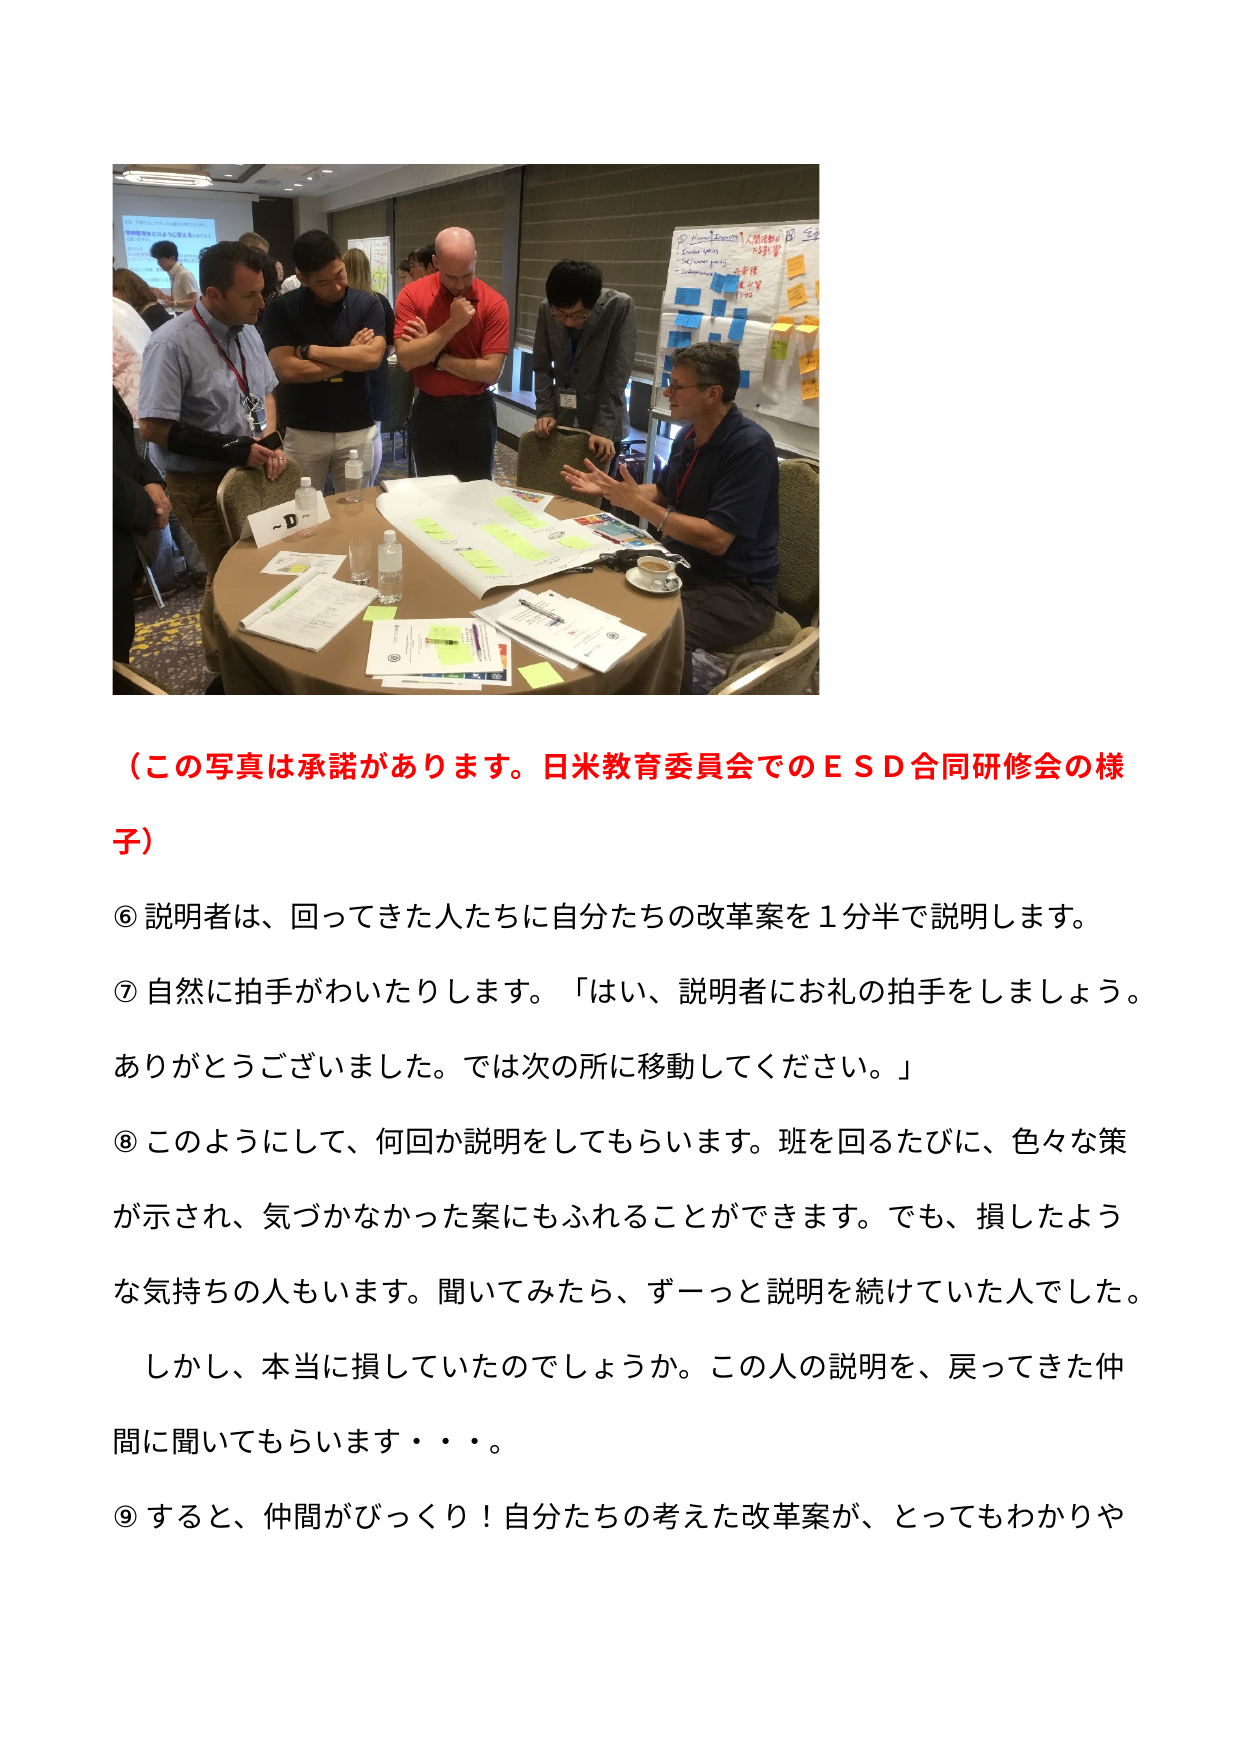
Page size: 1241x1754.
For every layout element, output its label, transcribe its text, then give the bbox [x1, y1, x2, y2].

text ⑧このようにして、何回か説明をしてもらいます。班を回るたびに、色々な策が示され、気づかなかった案にもふれることができます。でも、損したような気持ちの人もいます。聞いてみたら、ずーっと説明を続けていた人でした。 しかし、本当に損していたのでしょうか。この人の説明を、戻ってきた仲間に聞いてもらいます・・・。 [112, 1102, 1128, 1477]
text ⑦自然に拍手がわいたりします。「はい、説明者にお礼の拍手をしましょう。ありがとうございました。では次の所に移動してください。」 [112, 952, 1128, 1102]
picture [112, 164, 820, 695]
text （この写真は承諾があります。日米教育委員会でのＥＳＤ合同研修会の様子） [112, 727, 1128, 877]
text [112, 1477, 1128, 1552]
text ⑥説明者は、回ってきた人たちに自分たちの改革案を１分半で説明します。 [112, 877, 1128, 952]
